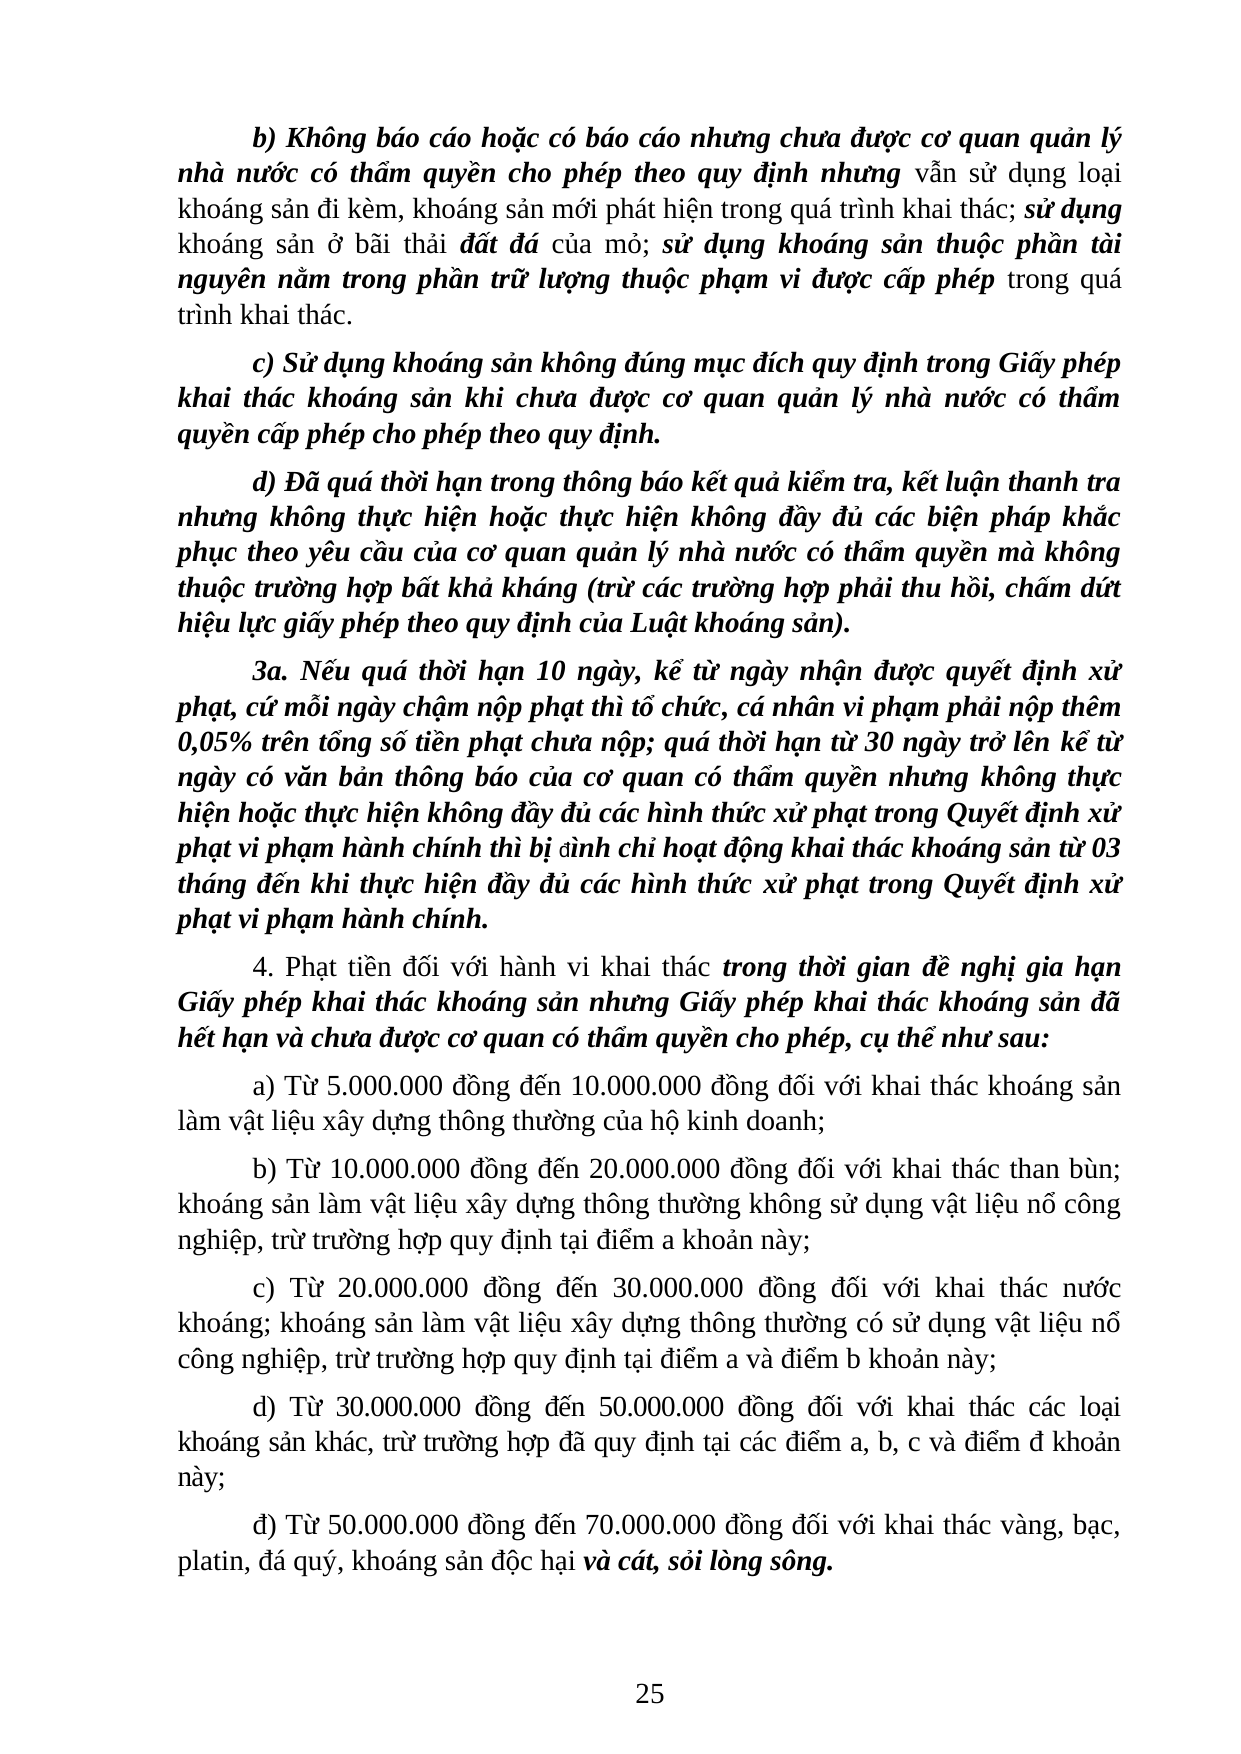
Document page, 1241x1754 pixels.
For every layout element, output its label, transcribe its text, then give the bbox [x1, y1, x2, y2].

text c) Từ 20.000.000 đồng đến 30.000.000 đồng đối với khai thác nước khoáng; khoáng sản làm vật liệu xây dựng thông thường có sử dụng vật liệu nổ công nghiệp, trừ trường hợp quy định tại điểm a và điểm b khoản này; [177, 1268, 1122, 1374]
text đ) Từ 50.000.000 đồng đến 70.000.000 đồng đối với khai thác vàng, bạc, platin, đá quý, khoáng sản độc hại và cát, sỏi lòng sông. [177, 1506, 1122, 1576]
text 4. Phạt tiền đối với hành vi khai thác trong thời gian đề nghị gia hạn Giấy phép khai thác khoáng sản nhưng Giấy phép khai thác khoáng sản đã hết hạn và chưa được cơ quan có thẩm quyền cho phép, cụ thể như sau: [177, 947, 1122, 1053]
text b) Không báo cáo hoặc có báo cáo nhưng chưa được cơ quan quản lý nhà nước có thẩm quyền cho phép theo quy định nhưng vẫn sử dụng loại khoáng sản đi kèm, khoáng sản mới phát hiện trong quá trình khai thác; sử dụng khoáng sản ở bãi thải đất đá của mỏ; sử dụng khoáng sản thuộc phần tài nguyên nằm trong phần trữ lượng thuộc phạm vi được cấp phép trong quá trình khai thác. [177, 118, 1122, 331]
text a) Từ 5.000.000 đồng đến 10.000.000 đồng đối với khai thác khoáng sản làm vật liệu xây dựng thông thường của hộ kinh doanh; [177, 1066, 1122, 1137]
text d) Từ 30.000.000 đồng đến 50.000.000 đồng đối với khai thác các loại khoáng sản khác, trừ trường hợp đã quy định tại các điểm a, b, c và điểm đ khoản này; [177, 1387, 1122, 1493]
text b) Từ 10.000.000 đồng đến 20.000.000 đồng đối với khai thác than bùn; khoáng sản làm vật liệu xây dựng thông thường không sử dụng vật liệu nổ công nghiệp, trừ trường hợp quy định tại điểm a khoản này; [177, 1149, 1122, 1256]
text 3a. Nếu quá thời hạn 10 ngày, kể từ ngày nhận được quyết định xử phạt, cứ mỗi ngày chậm nộp phạt thì tổ chức, cá nhân vi phạm phải nộp thêm 0,05% trên tổng số tiền phạt chưa nộp; quá thời hạn từ 30 ngày trở lên kể từ ngày có văn bản thông báo của cơ quan có thẩm quyền nhưng không thực hiện hoặc thực hiện không đầy đủ các hình thức xử phạt trong Quyết định xử phạt vi phạm hành chính thì bị đình chỉ hoạt động khai thác khoáng sản từ 03 tháng đến khi thực hiện đầy đủ các hình thức xử phạt trong Quyết định xử phạt vi phạm hành chính. [177, 651, 1122, 935]
text d) Đã quá thời hạn trong thông báo kết quả kiểm tra, kết luận thanh tra nhưng không thực hiện hoặc thực hiện không đầy đủ các biện pháp khắc phục theo yêu cầu của cơ quan quản lý nhà nước có thẩm quyền mà không thuộc trường hợp bất khả kháng (trừ các trường hợp phải thu hồi, chấm dứt hiệu lực giấy phép theo quy định của Luật khoáng sản). [177, 462, 1122, 639]
text c) Sử dụng khoáng sản không đúng mục đích quy định trong Giấy phép khai thác khoáng sản khi chưa được cơ quan quản lý nhà nước có thẩm quyền cấp phép cho phép theo quy định. [177, 343, 1122, 449]
